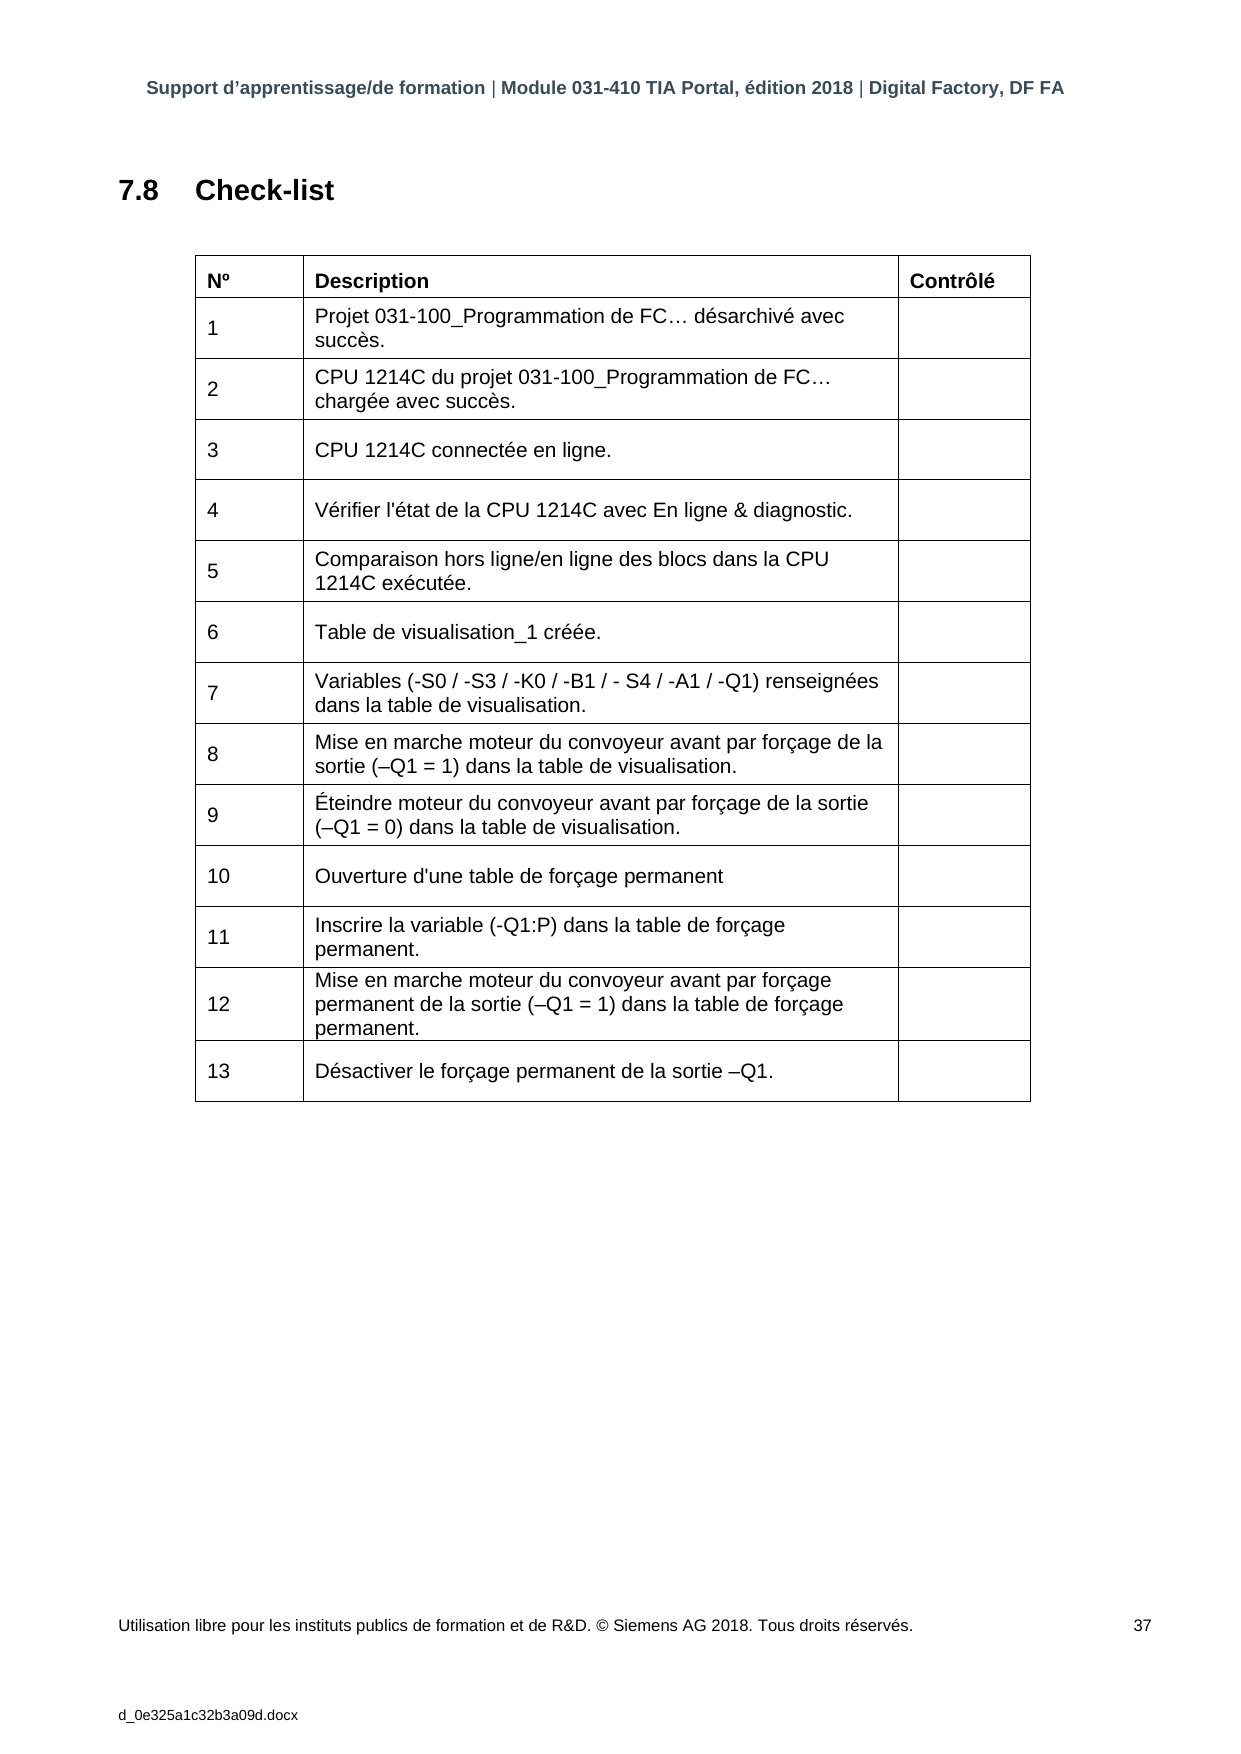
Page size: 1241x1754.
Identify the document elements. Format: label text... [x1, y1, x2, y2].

text Check-list [118, 173, 1092, 206]
table_cell 8 [196, 724, 303, 784]
table_cell Ouverture d'une table de forçage permanent [304, 846, 898, 906]
table_cell Mise en marche moteur du convoyeur avant par forçage permanent de la sortie (–Q1 = 1) dans la table de forçage permanent. [304, 968, 898, 1040]
table_cell 10 [196, 846, 303, 906]
table_cell Éteindre moteur du convoyeur avant par forçage de la sortie (–Q1 = 0) dans la table de visualisation. [304, 785, 898, 845]
table_header Nº [196, 256, 303, 297]
table_cell Comparaison hors ligne/en ligne des blocs dans la CPU 1214C exécutée. [304, 541, 898, 601]
table_cell [899, 541, 1030, 601]
table_cell 11 [196, 907, 303, 967]
table_cell [899, 663, 1030, 723]
table_cell Variables (-S0 / -S3 / -K0 / -B1 / - S4 / -A1 / -Q1) renseignées dans la table de visualisation. [304, 663, 898, 723]
table_cell [899, 420, 1030, 479]
table_cell [899, 1041, 1030, 1101]
table_header Contrôlé [899, 256, 1030, 297]
table_cell 7 [196, 663, 303, 723]
table_cell Mise en marche moteur du convoyeur avant par forçage de la sortie (–Q1 = 1) dans la table de visualisation. [304, 724, 898, 784]
table_cell 3 [196, 420, 303, 479]
table_cell Inscrire la variable (-Q1:P) dans la table de forçage permanent. [304, 907, 898, 967]
table_cell Désactiver le forçage permanent de la sortie –Q1. [304, 1041, 898, 1101]
table_cell CPU 1214C connectée en ligne. [304, 420, 898, 479]
table_cell [899, 359, 1030, 418]
table_cell 9 [196, 785, 303, 845]
table_cell 13 [196, 1041, 303, 1101]
table_cell Table de visualisation_1 créée. [304, 602, 898, 662]
table_cell [899, 298, 1030, 357]
table_cell 1 [196, 298, 303, 357]
table_cell [899, 480, 1030, 540]
table_cell Projet 031-100_Programmation de FC… désarchivé avec succès. [304, 298, 898, 357]
table_cell 6 [196, 602, 303, 662]
table_cell [899, 785, 1030, 845]
table_cell [899, 907, 1030, 967]
table_cell 4 [196, 480, 303, 540]
table_cell CPU 1214C du projet 031-100_Programmation de FC… chargée avec succès. [304, 359, 898, 418]
table_header Description [304, 256, 898, 297]
table_cell 5 [196, 541, 303, 601]
table_cell [899, 846, 1030, 906]
table_cell 12 [196, 968, 303, 1040]
table_cell [899, 724, 1030, 784]
table_cell [899, 968, 1030, 1040]
table_cell [899, 602, 1030, 662]
table_cell 2 [196, 359, 303, 418]
table_cell Vérifier l'état de la CPU 1214C avec En ligne & diagnostic. [304, 480, 898, 540]
